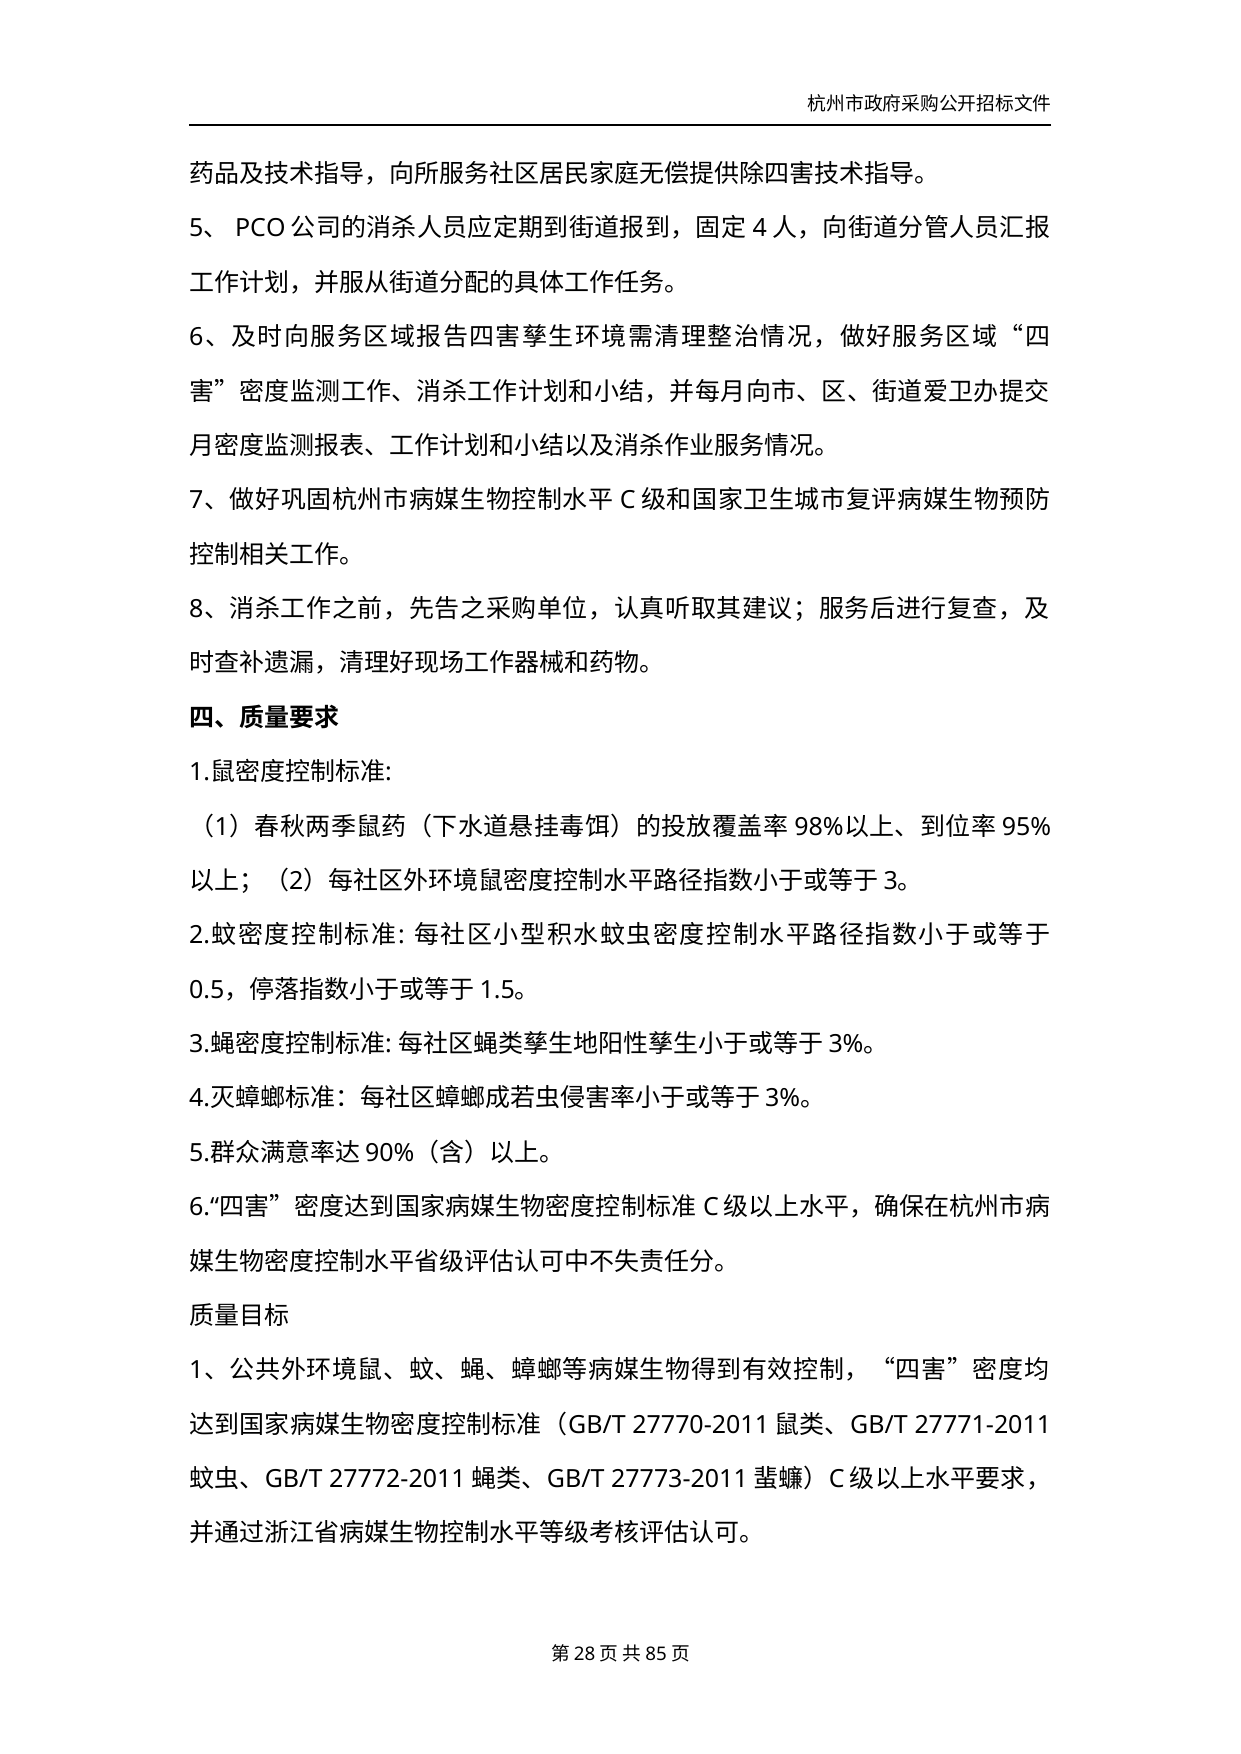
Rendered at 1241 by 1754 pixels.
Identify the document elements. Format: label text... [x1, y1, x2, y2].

text 质量目标 [189, 1295, 1051, 1332]
text （1）春秋两季鼠药（下水道悬挂毒饵）的投放覆盖率98%以上、到位率95%以上；（2）每社区外环境鼠密度控制水平路径指数小于或等于3。 [189, 806, 1051, 897]
text 3.蝇密度控制标准: 每社区蝇类孳生地阳性孳生小于或等于3%。 [189, 1023, 1051, 1060]
text 6、及时向服务区域报告四害孳生环境需清理整治情况，做好服务区域“四害”密度监测工作、消杀工作计划和小结，并每月向市、区、街道爱卫办提交月密度监测报表、工作计划和小结以及消杀作业服务情况。 [189, 317, 1051, 462]
text 四、质量要求 [189, 697, 1051, 733]
text 1、公共外环境鼠、蚊、蝇、蟑螂等病媒生物得到有效控制，“四害”密度均达到国家病媒生物密度控制标准（GB/T 27770-2011鼠类、GB/T 27771-2011蚊虫、GB/T 27772-2011蝇类、GB/T 27773-2011蜚蠊）C级以上水平要求，并通过浙江省病媒生物控制水平等级考核评估认可。 [189, 1350, 1051, 1549]
text 8、消杀工作之前，先告之采购单位，认真听取其建议；服务后进行复查，及时查补遗漏，清理好现场工作器械和药物。 [189, 588, 1051, 679]
text 6.“四害”密度达到国家病媒生物密度控制标准C级以上水平，确保在杭州市病媒生物密度控制水平省级评估认可中不失责任分。 [189, 1187, 1051, 1277]
text 5.群众满意率达90%（含）以上。 [189, 1132, 1051, 1168]
text 1.鼠密度控制标准: [189, 752, 1051, 788]
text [189, 153, 1051, 190]
text 7、做好巩固杭州市病媒生物控制水平C级和国家卫生城市复评病媒生物预防控制相关工作。 [189, 480, 1051, 570]
text 2.蚊密度控制标准: 每社区小型积水蚊虫密度控制水平路径指数小于或等于0.5，停落指数小于或等于1.5。 [189, 915, 1051, 1005]
text 4.灭蟑螂标准：每社区蟑螂成若虫侵害率小于或等于3%。 [189, 1078, 1051, 1114]
text 5、 PCO公司的消杀人员应定期到街道报到，固定4人，向街道分管人员汇报工作计划，并服从街道分配的具体工作任务。 [189, 208, 1051, 298]
